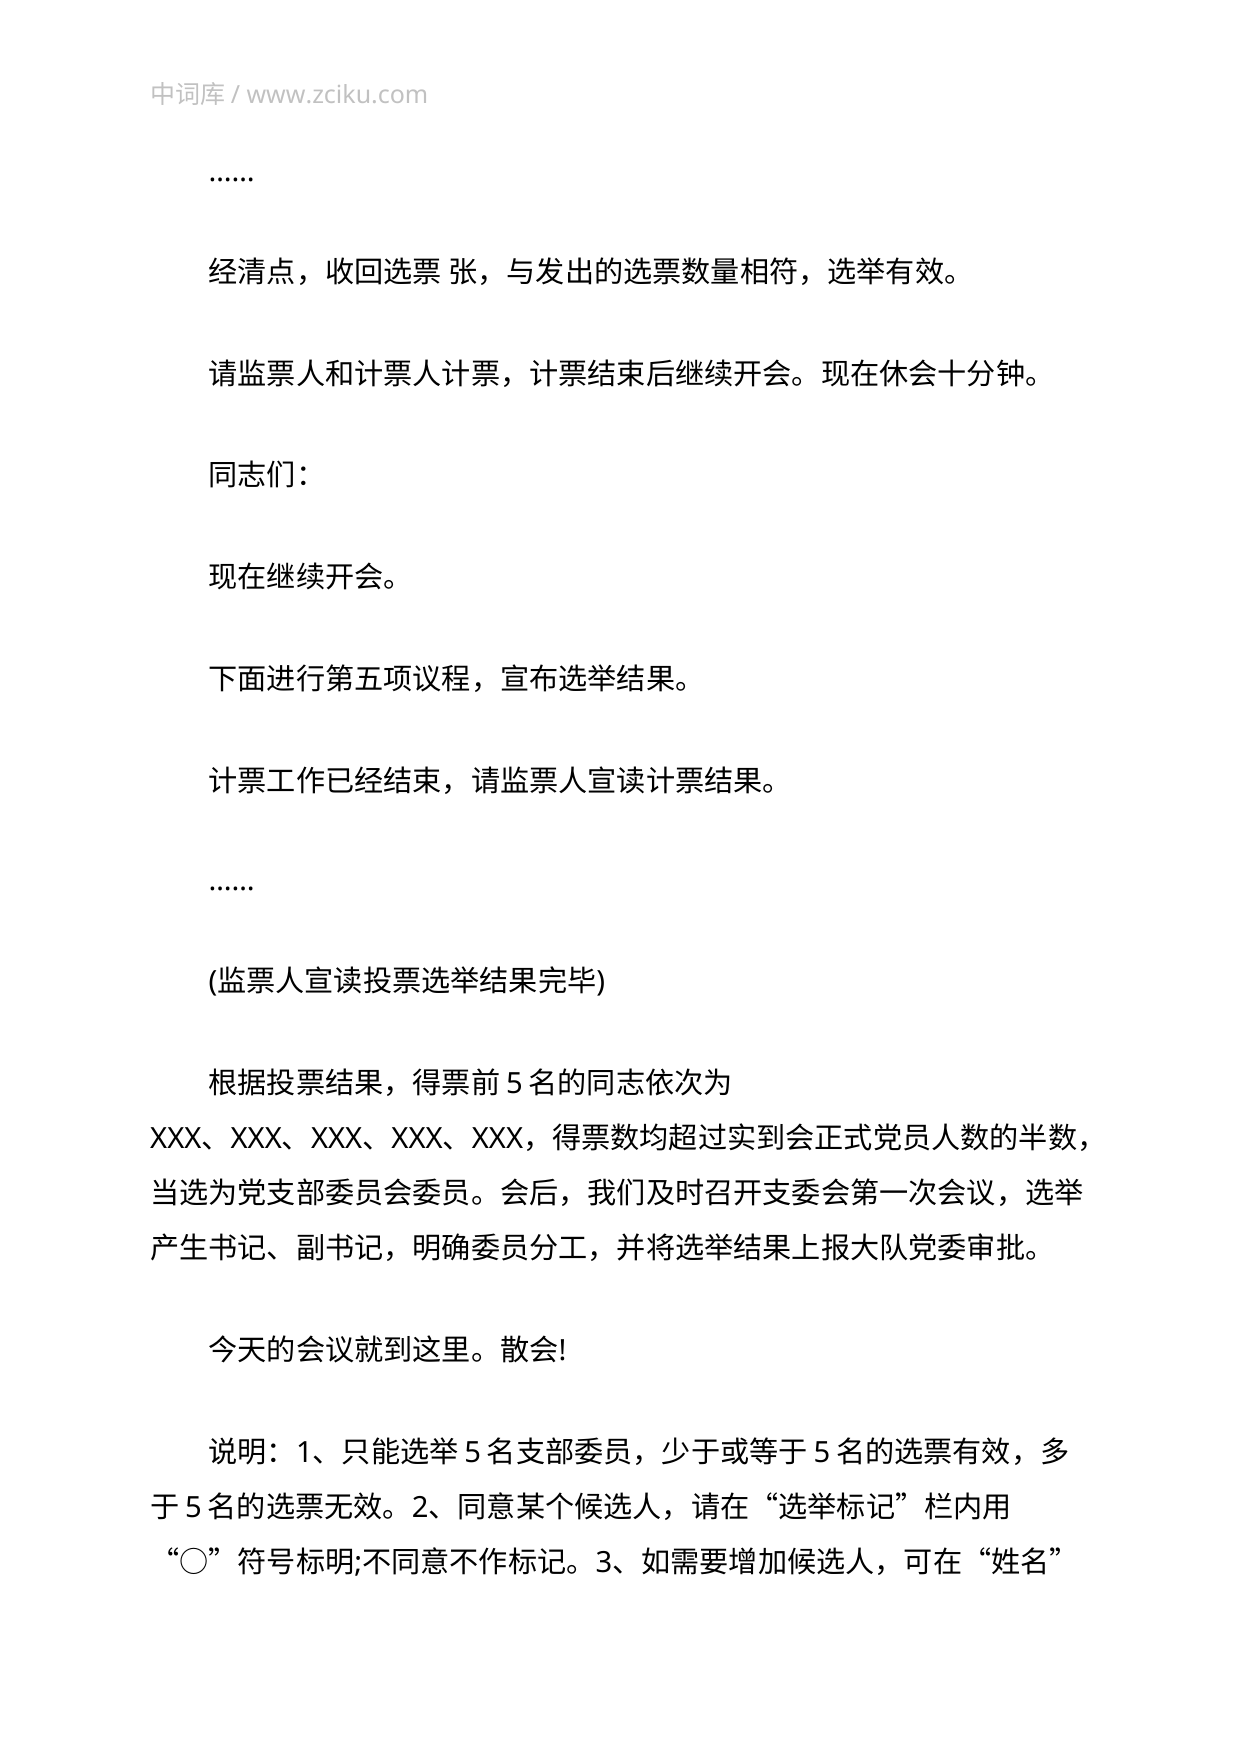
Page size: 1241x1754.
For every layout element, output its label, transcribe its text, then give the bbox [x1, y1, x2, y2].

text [150, 1428, 1090, 1581]
text (监票人宣读投票选举结果完毕) [150, 957, 1090, 1000]
text …… [150, 859, 1090, 899]
text 下面进行第五项议程，宣布选举结果。 [150, 656, 1090, 698]
text 根据投票结果，得票前5名的同志依次为XXX、XXX、XXX、XXX、XXX，得票数均超过实到会正式党员人数的半数，当选为党支部委员会委员。会后，我们及时召开支委会第一次会议，选举产生书记、副书记，明确委员分工，并将选举结果上报大队党委审批。 [150, 1059, 1090, 1267]
text 计票工作已经结束，请监票人宣读计票结果。 [150, 757, 1090, 799]
text 现在继续开会。 [150, 554, 1090, 596]
text …… [150, 150, 1090, 190]
text 经清点，收回选票 张，与发出的选票数量相符，选举有效。 [150, 248, 1090, 291]
text 同志们： [150, 452, 1090, 494]
text 今天的会议就到这里。散会! [150, 1326, 1090, 1368]
text 请监票人和计票人计票，计票结束后继续开会。现在休会十分钟。 [150, 350, 1090, 392]
